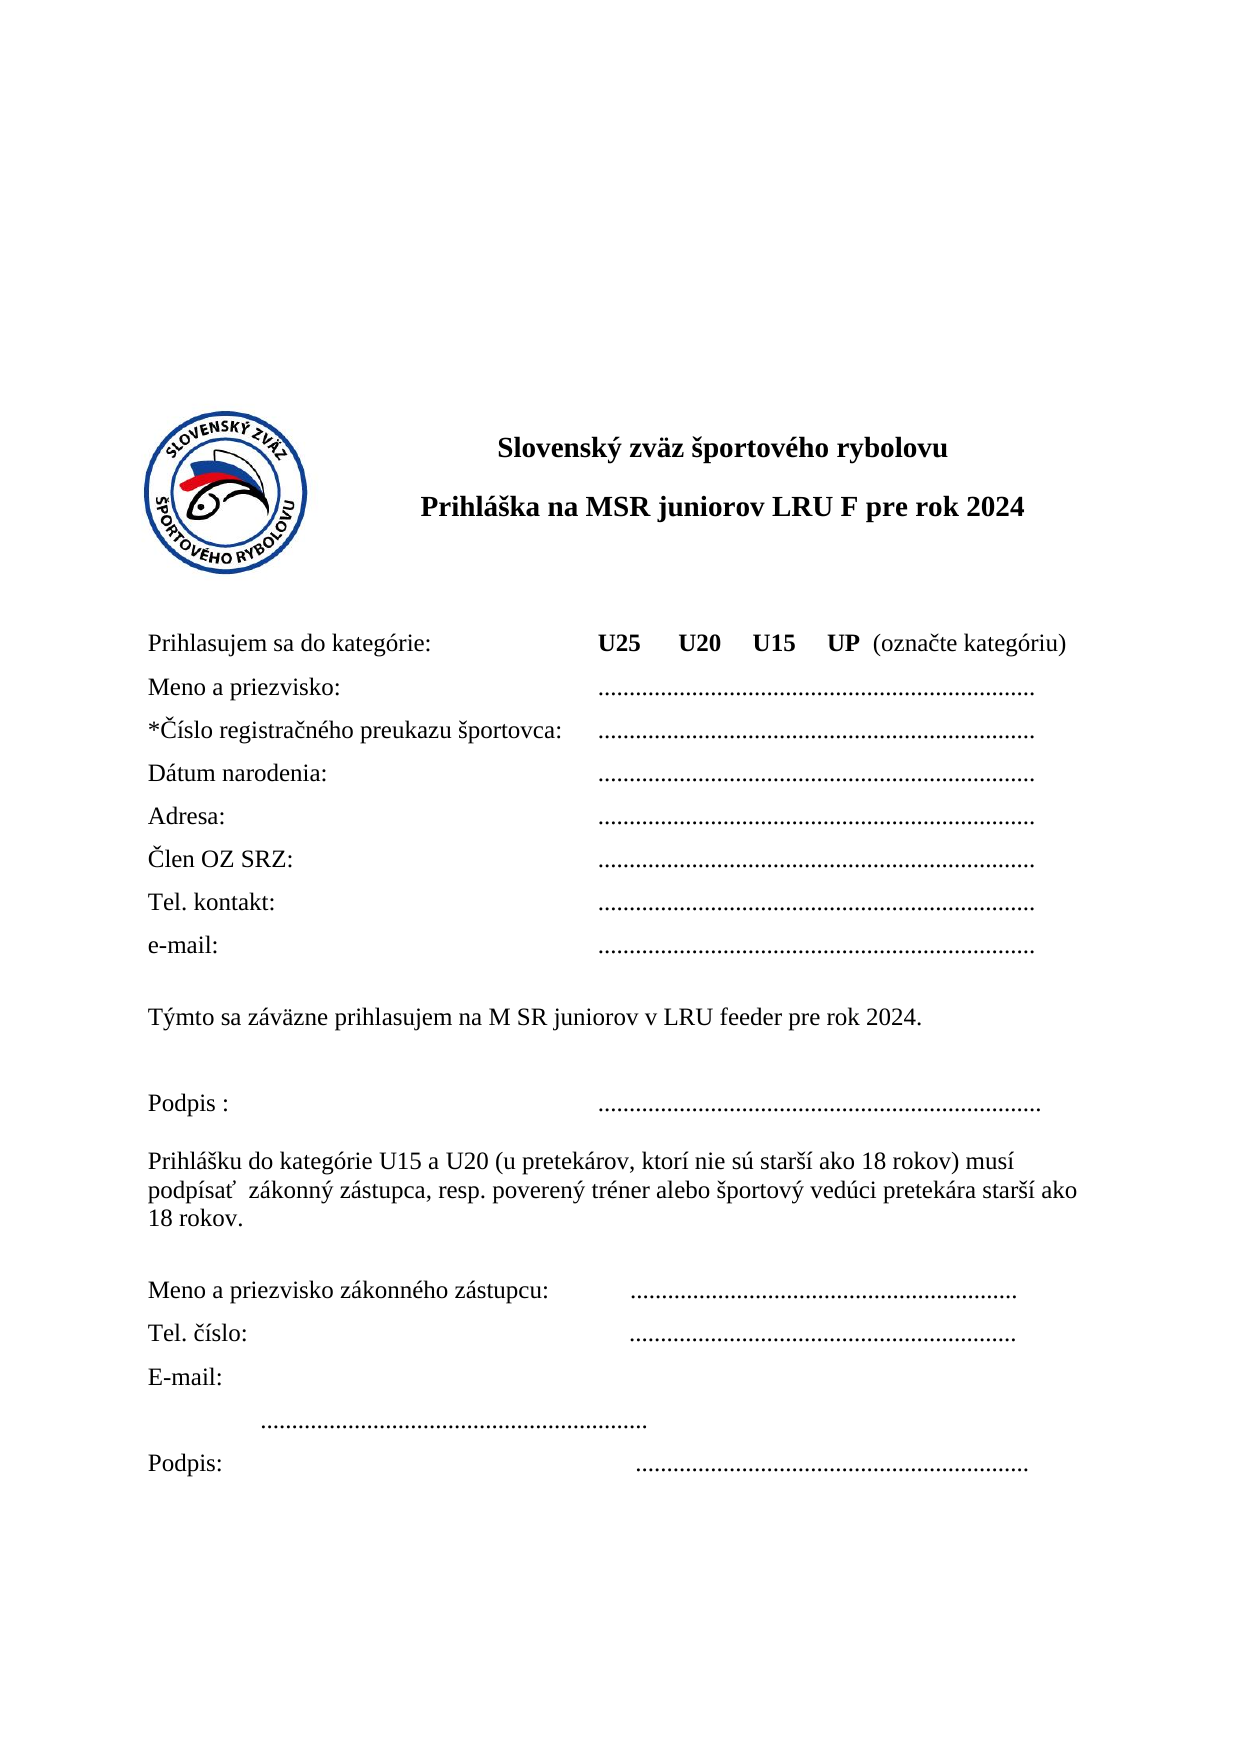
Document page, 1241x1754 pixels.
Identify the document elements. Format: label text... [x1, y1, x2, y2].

text Člen OZ SRZ: ...................................................................... [148, 844, 1092, 873]
text Slovenský zväz športového rybolovu [334, 430, 1092, 463]
subtitle Prihláška na MSR juniorov LRU F pre rok 2024 [334, 489, 1092, 523]
text Podpis : ....................................................................... [148, 1088, 1092, 1117]
text Prihlasujem sa do kategórie: U25 U20 U15 UP (označte kategóriu) [148, 628, 1092, 657]
text Tel. kontakt: ...................................................................... [148, 887, 1092, 916]
text Podpis: ............................................................... [148, 1448, 1092, 1477]
text E-mail: .............................................................. [148, 1362, 1092, 1433]
text Dátum narodenia: ...................................................................... [148, 758, 1092, 787]
text Adresa: ...................................................................... [148, 801, 1092, 830]
picture [116, 391, 334, 593]
text Meno a priezvisko zákonného zástupcu: .............................................................. [148, 1275, 1092, 1304]
text *Číslo registračného preukazu športovca: ...................................................................... [148, 715, 1092, 743]
text Týmto sa záväzne prihlasujem na M SR juniorov v LRU feeder pre rok 2024. [148, 1002, 1092, 1031]
text Tel. číslo: .............................................................. [148, 1318, 1092, 1347]
text Meno a priezvisko: ...................................................................... [148, 672, 1092, 700]
text Prihlášku do kategórie U15 a U20 (u pretekárov, ktorí nie sú starší ako 18 rokov) musí podpísať zákonný zástupca, resp. poverený tréner alebo športový vedúci pretekára starší ako 18 rokov. [148, 1146, 1092, 1232]
text e-mail: ...................................................................... [148, 930, 1092, 959]
